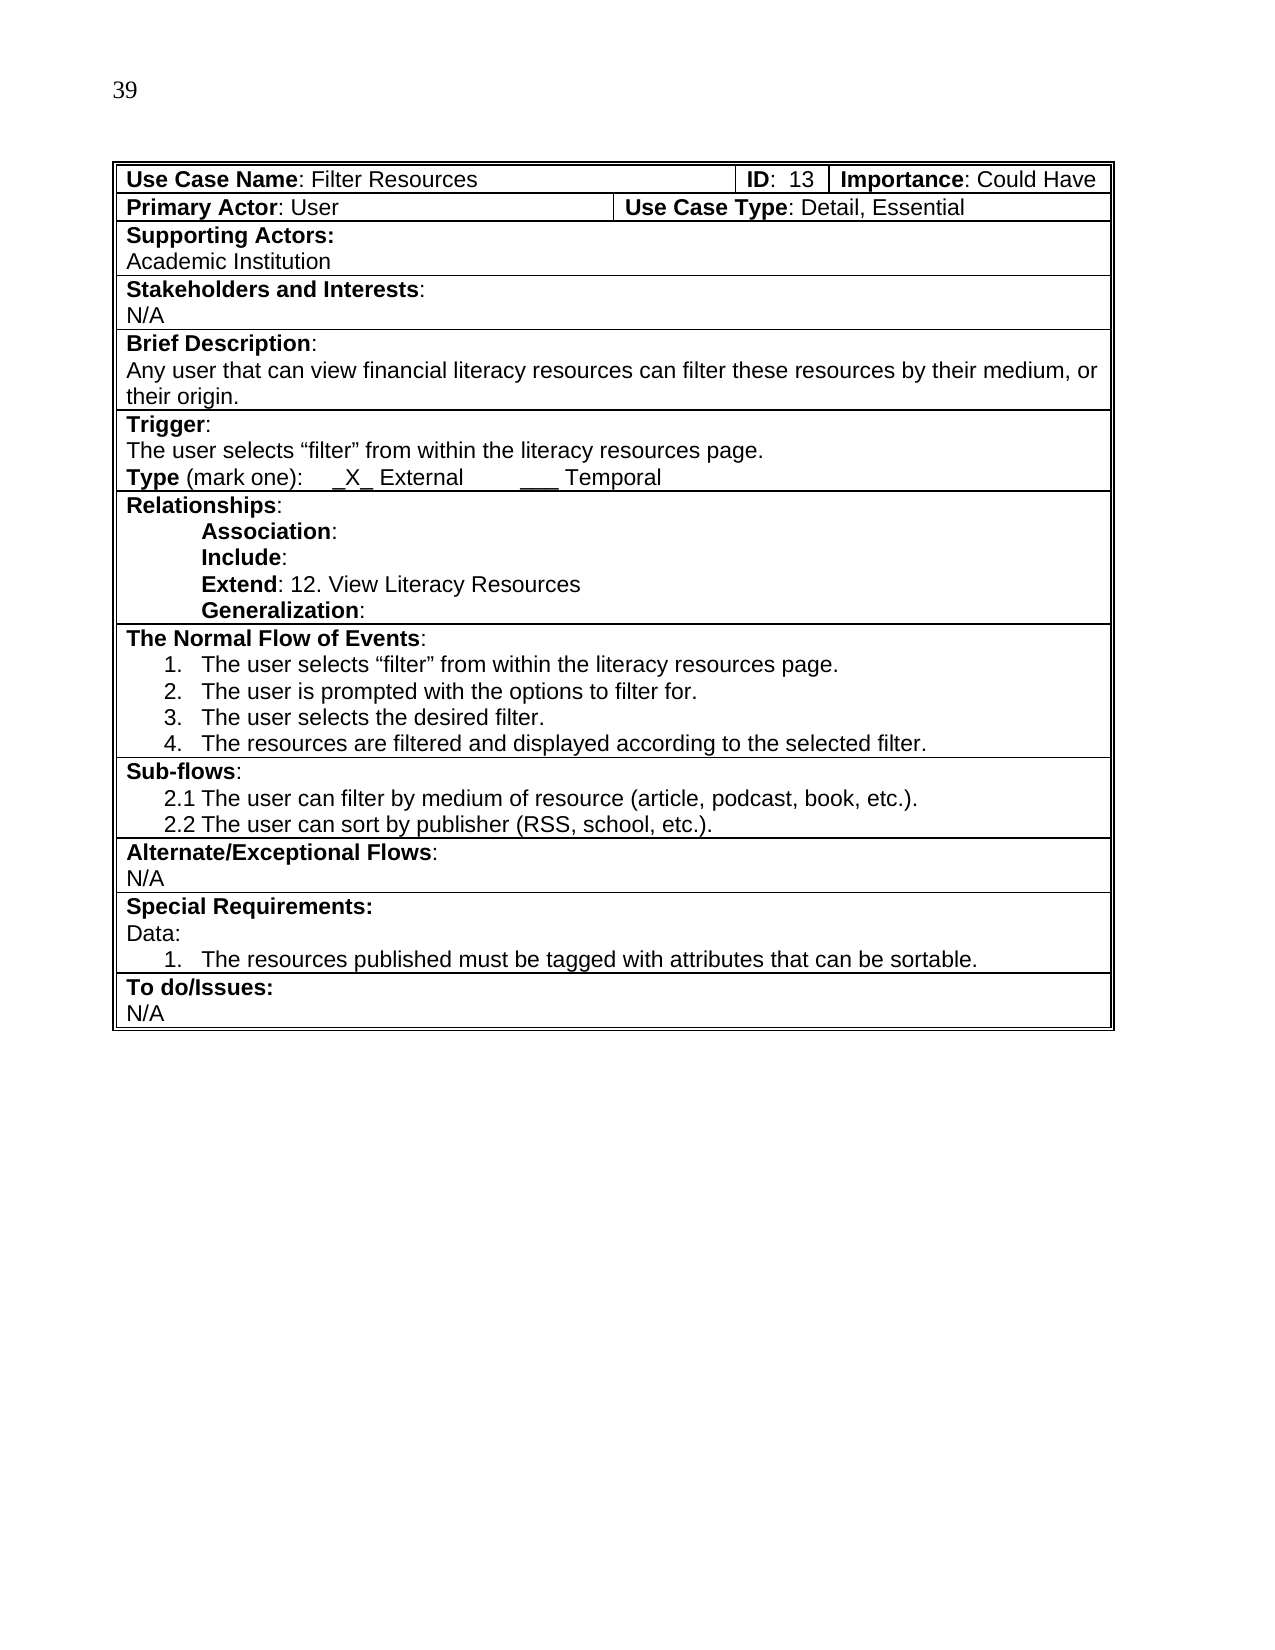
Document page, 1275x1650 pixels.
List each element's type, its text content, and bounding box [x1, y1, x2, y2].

table_cell Trigger: The user selects “filter” from within the literacy resources page. Type (mark one): _X_ External ___ Temporal [117, 411, 1110, 490]
table_cell The Normal Flow of Events: The user selects “filter” from within the literacy resources page. The user is prompted with the options to filter for. The user selects the desired filter. The resources are filtered and displayed according to the selected filter. [117, 625, 1110, 757]
table_cell Supporting Actors: Academic Institution [117, 222, 1110, 274]
table_cell Brief Description: Any user that can view financial literacy resources can filter these resources by their medium, or their origin. [117, 330, 1110, 409]
table_cell Sub-flows: The user can filter by medium of resource (article, podcast, book, etc.). The user can sort by publisher (RSS, school, etc.). [117, 758, 1110, 837]
table_cell Stakeholders and Interests: N/A [117, 276, 1110, 329]
table_cell To do/Issues: N/A [117, 974, 1110, 1026]
table_header Importance: Could Have [830, 166, 1110, 192]
table_cell Relationships: Association: Include: Extend: 12. View Literacy Resources Generalization: [117, 492, 1110, 623]
table_header ID: 13 [736, 166, 828, 192]
table_cell Use Case Type: Detail, Essential [614, 194, 1110, 220]
table_cell Special Requirements: Data: The resources published must be tagged with attributes that can be sortable. [117, 893, 1110, 972]
table_cell Primary Actor: User [117, 194, 613, 220]
table_cell Alternate/Exceptional Flows: N/A [117, 839, 1110, 892]
table_header Use Case Name: Filter Resources [117, 166, 735, 192]
